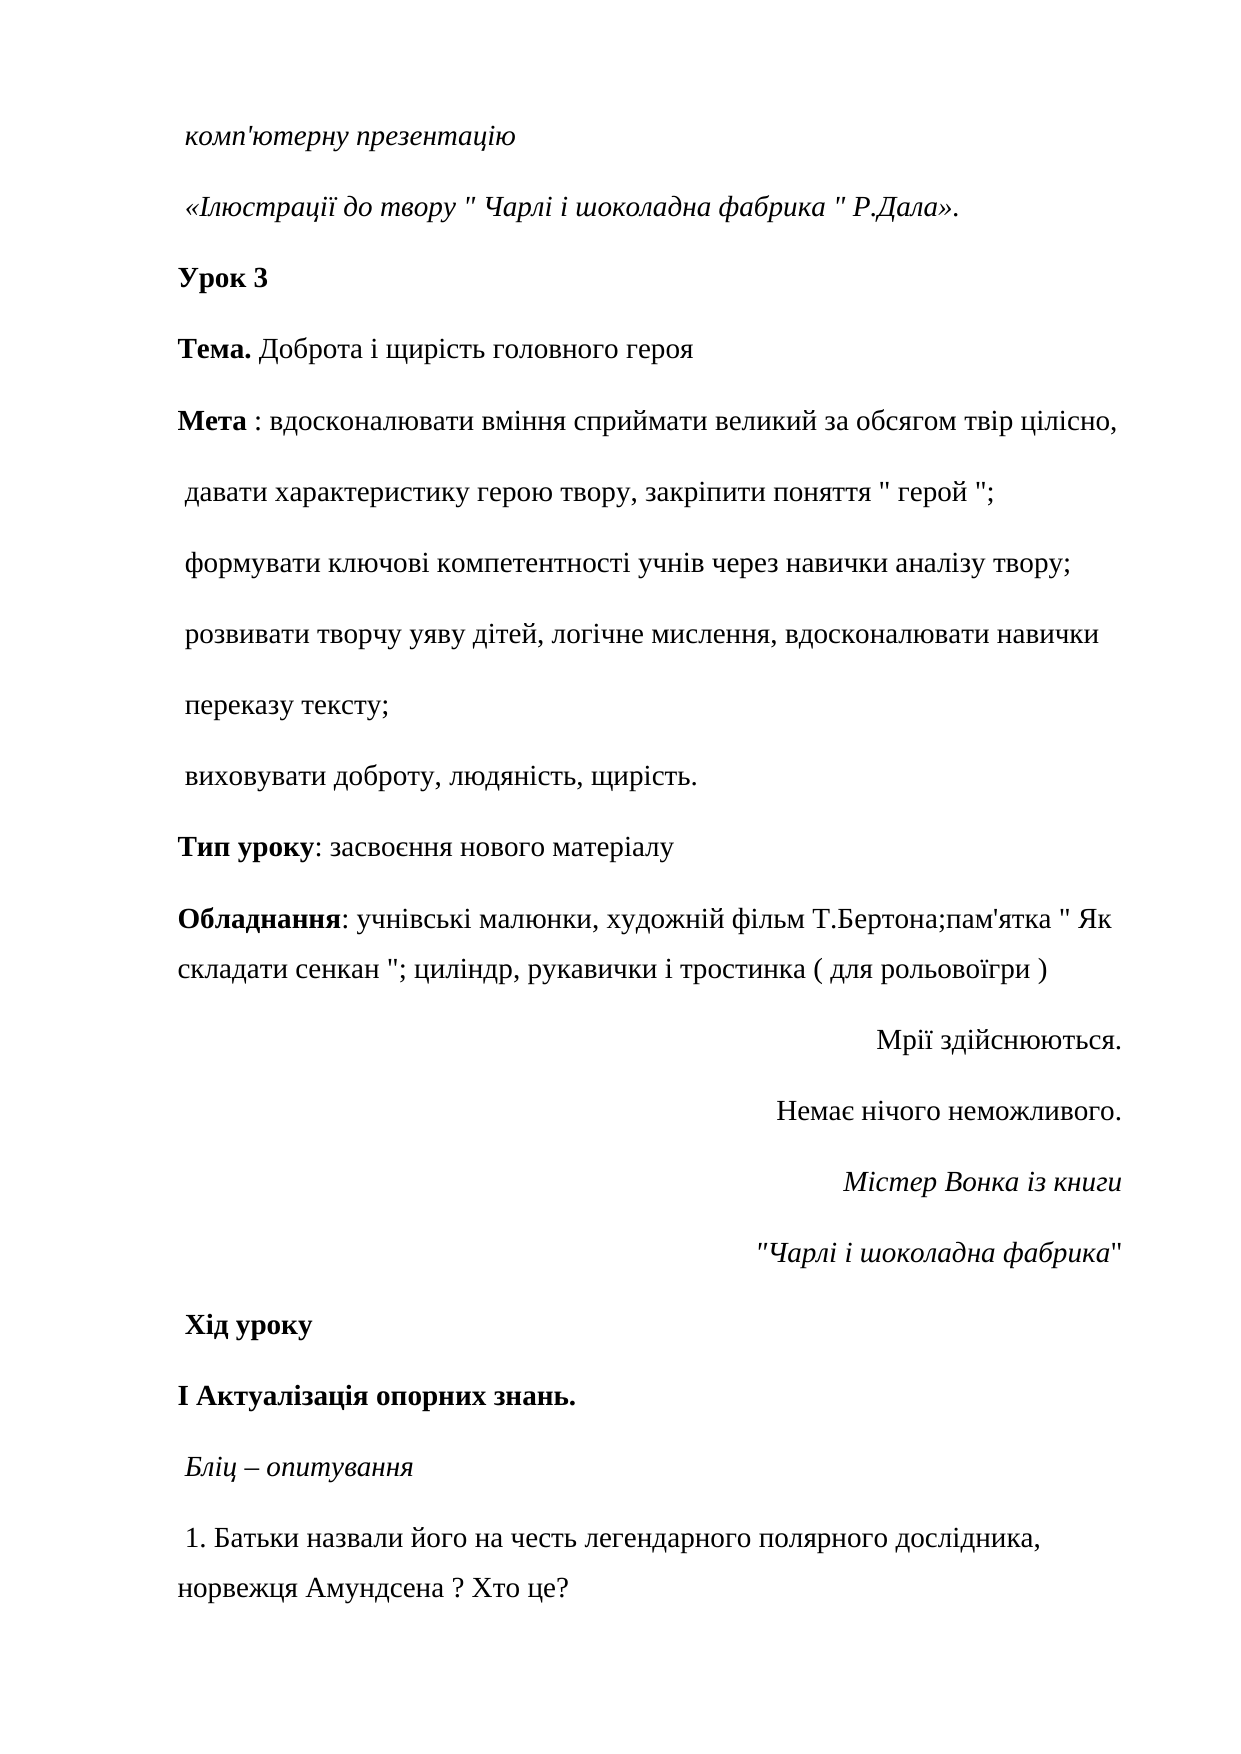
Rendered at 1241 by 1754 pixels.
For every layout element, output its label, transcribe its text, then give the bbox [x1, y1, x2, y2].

text 1. Батьки назвали його на честь легендарного полярного дослідника, норвежця Амундсена ? Хто це? [177, 1520, 1122, 1604]
text Урок 3 [177, 260, 1122, 294]
text Тема. Доброта і щирість головного героя [177, 332, 1122, 365]
text комп'ютерну презентацію [177, 118, 1122, 152]
text Мрії здійснюються. [177, 1022, 1122, 1056]
text Містер Вонка із книги [177, 1164, 1122, 1198]
text виховувати доброту, людяність, щирість. [177, 758, 1122, 792]
text "Чарлі і шоколадна фабрика" [177, 1236, 1122, 1269]
text Бліц – опитування [177, 1449, 1122, 1483]
text переказу тексту; [177, 687, 1122, 721]
text Мета : вдосконалювати вміння сприймати великий за обсягом твір цілісно, [177, 403, 1122, 436]
text «Ілюстрації до твору " Чарлі і шоколадна фабрика " Р.Дала». [177, 189, 1122, 223]
text Немає нічого неможливого. [177, 1093, 1122, 1127]
text І Актуалізація опорних знань. [177, 1378, 1122, 1411]
text Тип уроку: засвоєння нового матеріалу [177, 829, 1122, 863]
text розвивати творчу уяву дітей, логічне мислення, вдосконалювати навички [177, 616, 1122, 650]
text давати характеристику герою твору, закріпити поняття " герой "; [177, 474, 1122, 507]
text формувати ключові компетентності учнів через навички аналізу твору; [177, 545, 1122, 578]
text Хід уроку [177, 1307, 1122, 1340]
text Обладнання: учнівські малюнки, художній фільм Т.Бертона;пам'ятка " Як складати сенкан "; циліндр, рукавички і тростинка ( для рольовоїгри ) [177, 901, 1122, 984]
